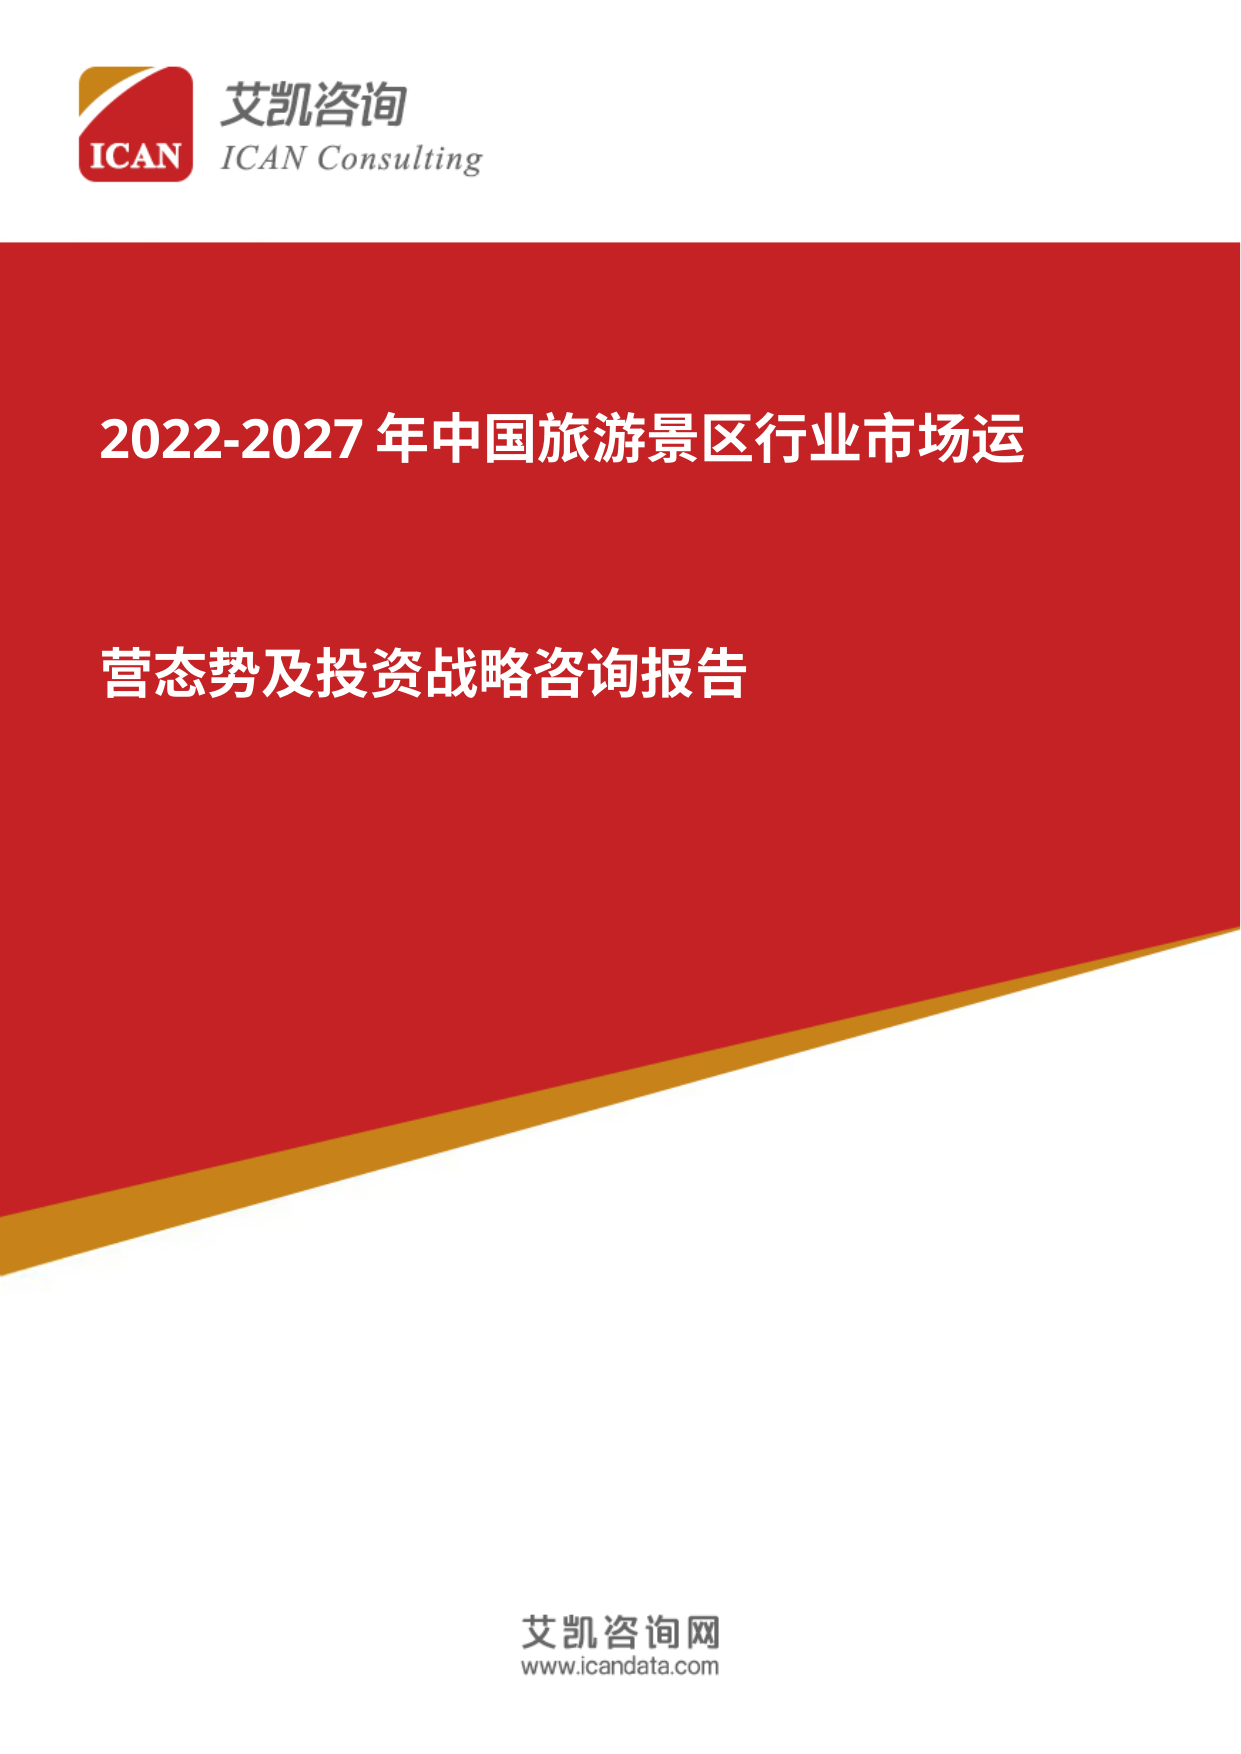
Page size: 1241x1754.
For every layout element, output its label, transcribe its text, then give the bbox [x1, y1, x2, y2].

subtitle 2022-2027年中国旅游景区行业市场运营态势及投资战略咨询报告 [99, 386, 1053, 718]
picture [0, 5, 1241, 1754]
